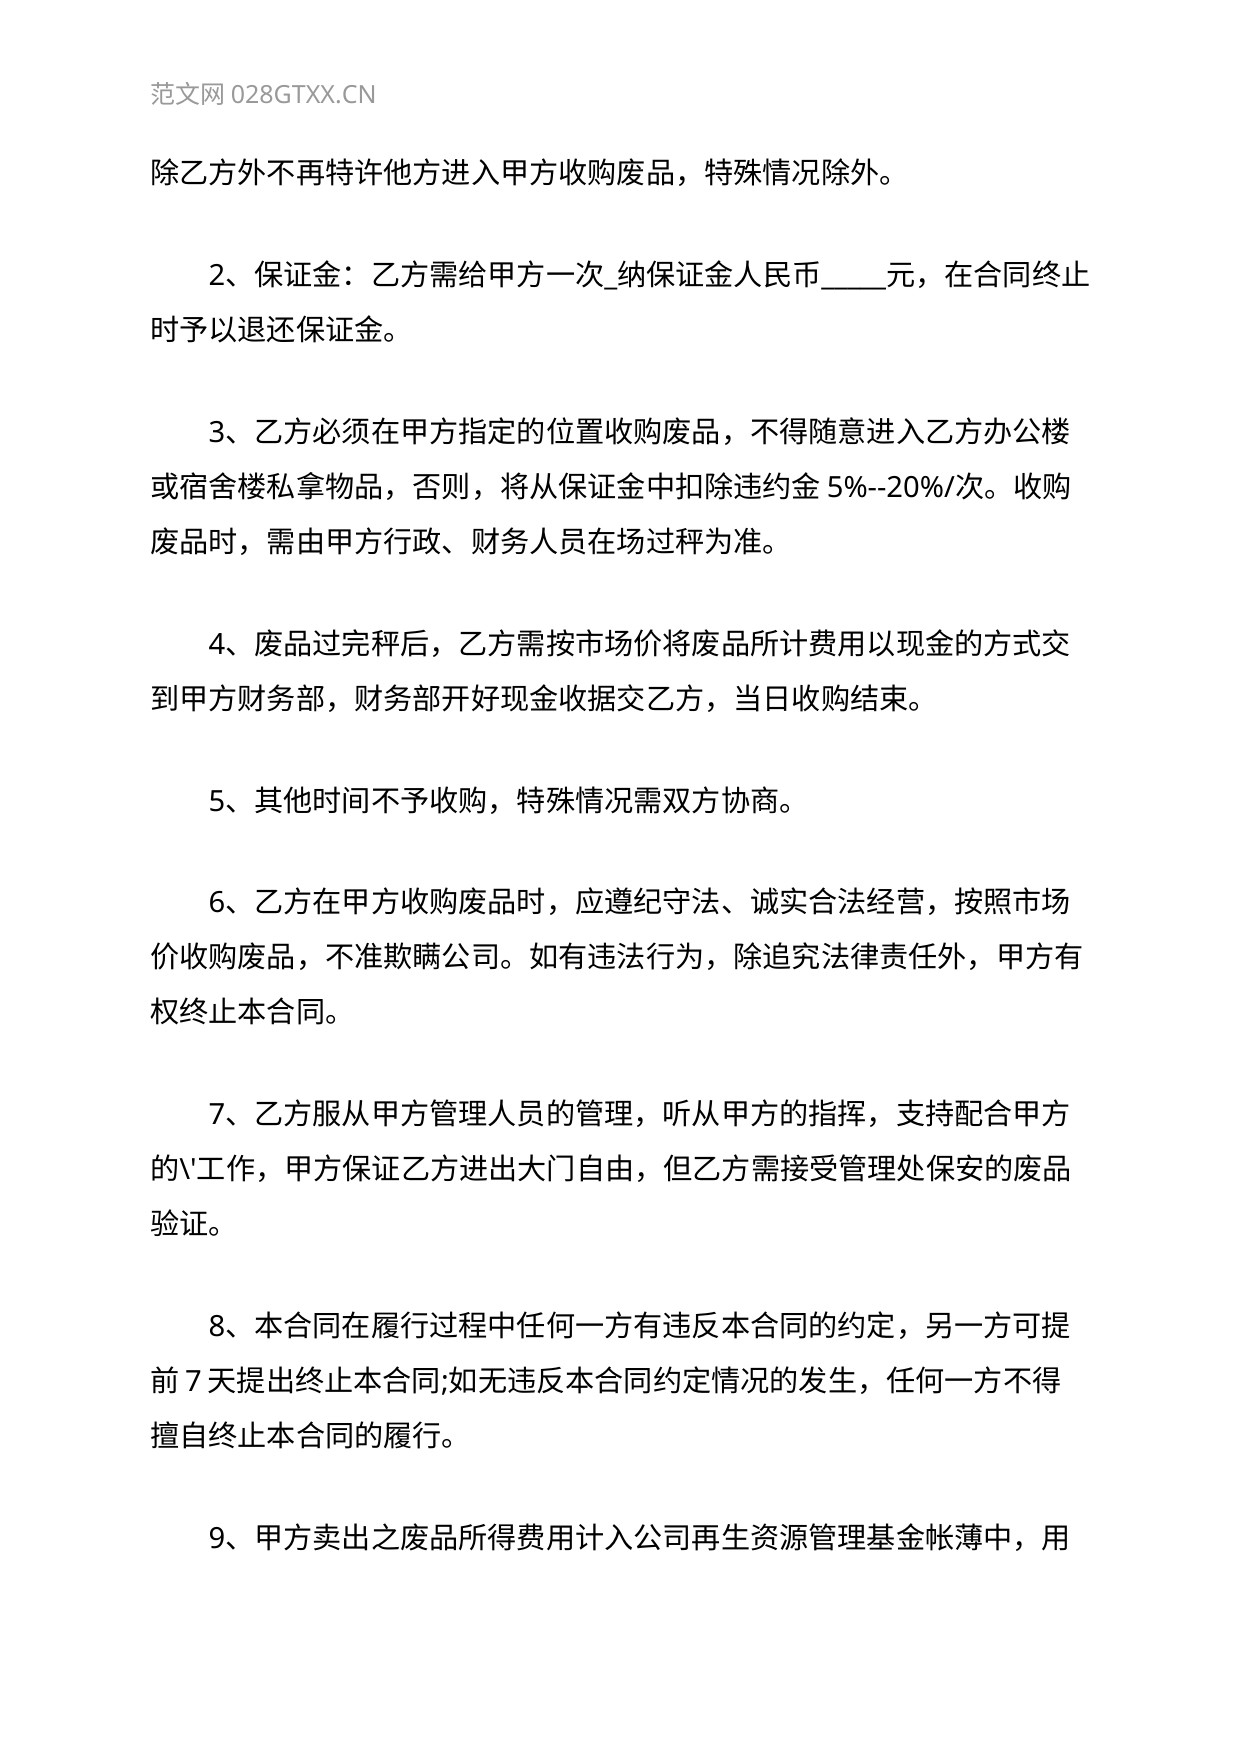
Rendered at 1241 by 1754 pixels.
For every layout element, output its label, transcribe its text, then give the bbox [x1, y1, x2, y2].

text 8、本合同在履行过程中任何一方有违反本合同的约定，另一方可提前7天提出终止本合同;如无违反本合同约定情况的发生，任何一方不得擅自终止本合同的履行。 [150, 1302, 1090, 1455]
text 5、其他时间不予收购，特殊情况需双方协商。 [150, 777, 1090, 819]
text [150, 1514, 1090, 1557]
text 7、乙方服从甲方管理人员的管理，听从甲方的指挥，支持配合甲方的\'工作，甲方保证乙方进出大门自由，但乙方需接受管理处保安的废品验证。 [150, 1091, 1090, 1243]
text 2、保证金：乙方需给甲方一次_纳保证金人民币_____元，在合同终止时予以退还保证金。 [150, 252, 1090, 349]
text 3、乙方必须在甲方指定的位置收购废品，不得随意进入乙方办公楼或宿舍楼私拿物品，否则，将从保证金中扣除违约金5%--20%/次。收购废品时，需由甲方行政、财务人员在场过秤为准。 [150, 408, 1090, 561]
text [150, 150, 1090, 192]
text 4、废品过完秤后，乙方需按市场价将废品所计费用以现金的方式交到甲方财务部，财务部开好现金收据交乙方，当日收购结束。 [150, 620, 1090, 718]
text 6、乙方在甲方收购废品时，应遵纪守法、诚实合法经营，按照市场价收购废品，不准欺瞒公司。如有违法行为，除追究法律责任外，甲方有权终止本合同。 [150, 879, 1090, 1031]
